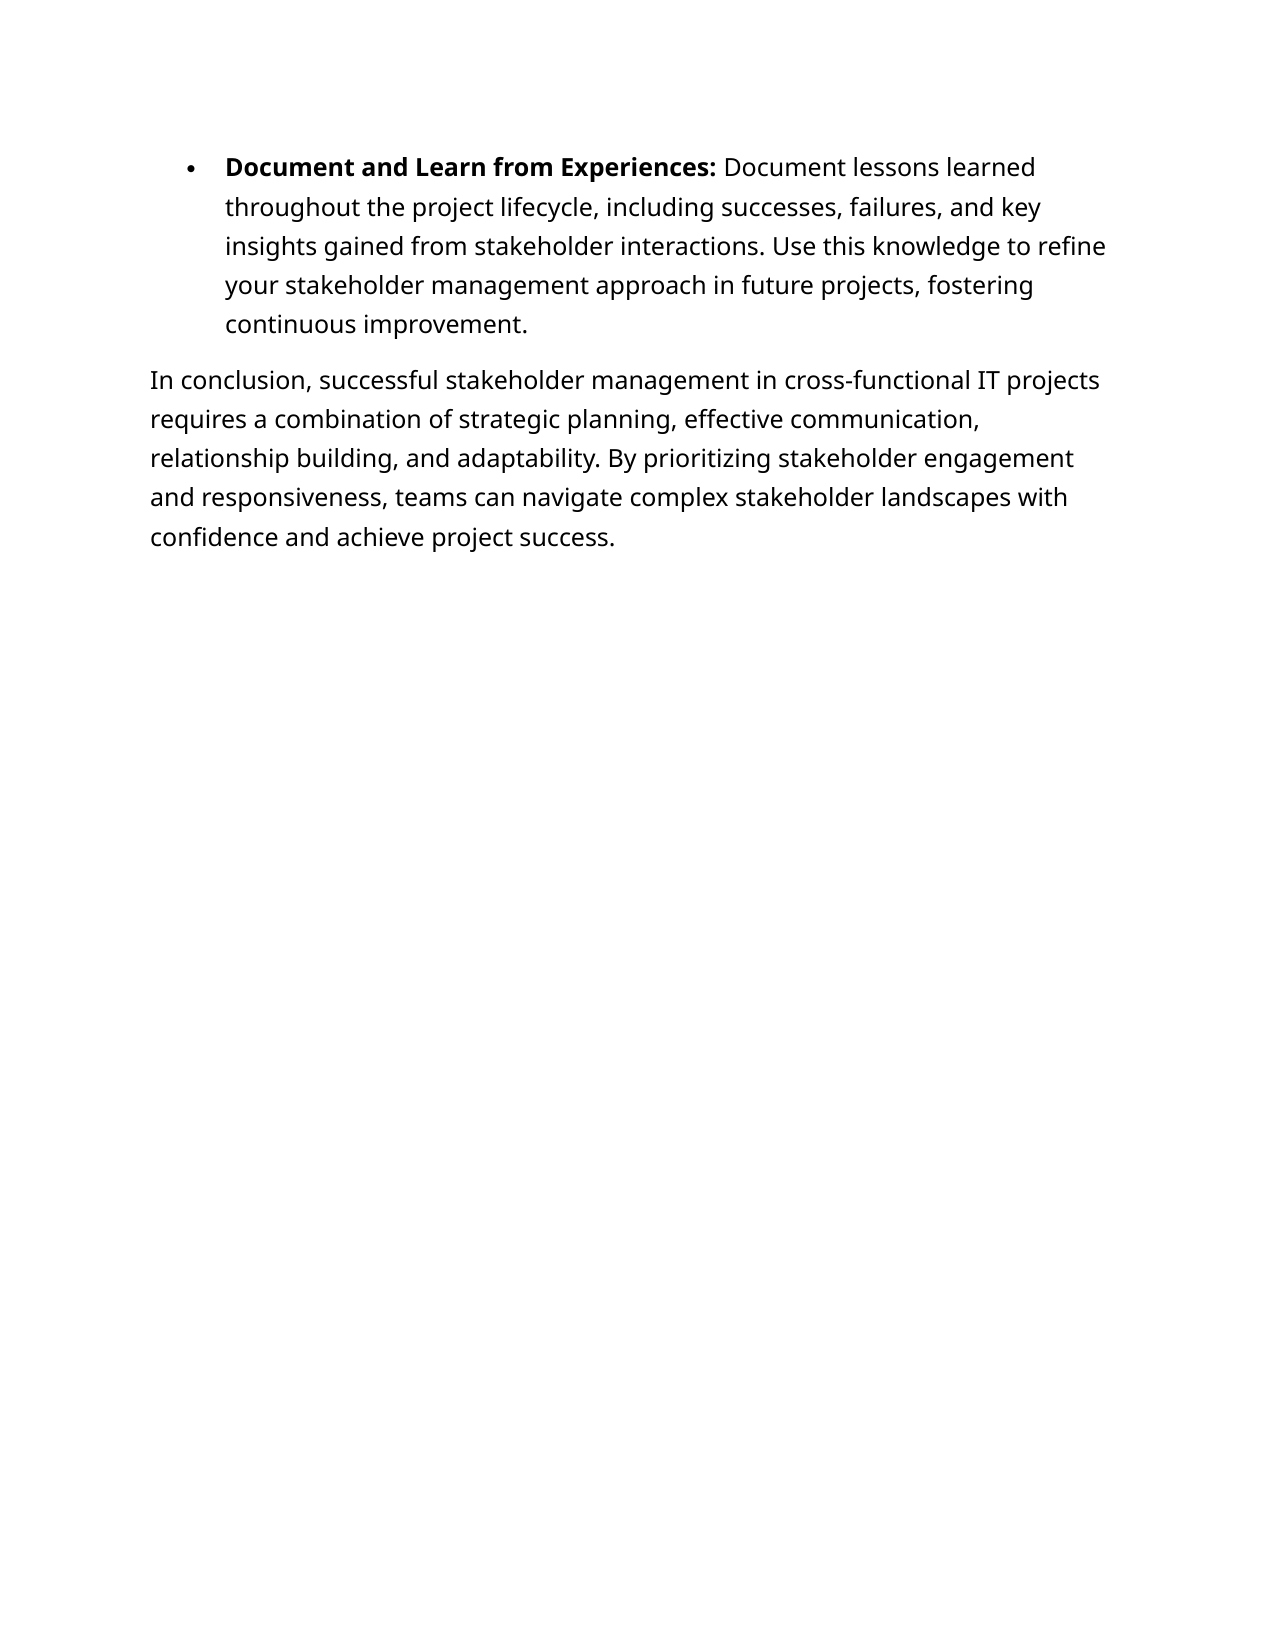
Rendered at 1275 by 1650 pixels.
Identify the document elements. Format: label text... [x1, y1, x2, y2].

text In conclusion, successful stakeholder management in cross-functional IT projects requires a combination of strategic planning, effective communication, relationship building, and adaptability. By prioritizing stakeholder engagement and responsiveness, teams can navigate complex stakeholder landscapes with confidence and achieve project success. [150, 362, 1125, 553]
list Document and Learn from Experiences: Document lessons learned throughout the project lifecycle, including successes, failures, and key insights gained from stakeholder interactions. Use this knowledge to refine your stakeholder management approach in future projects, fostering continuous improvement. [187, 150, 1125, 341]
